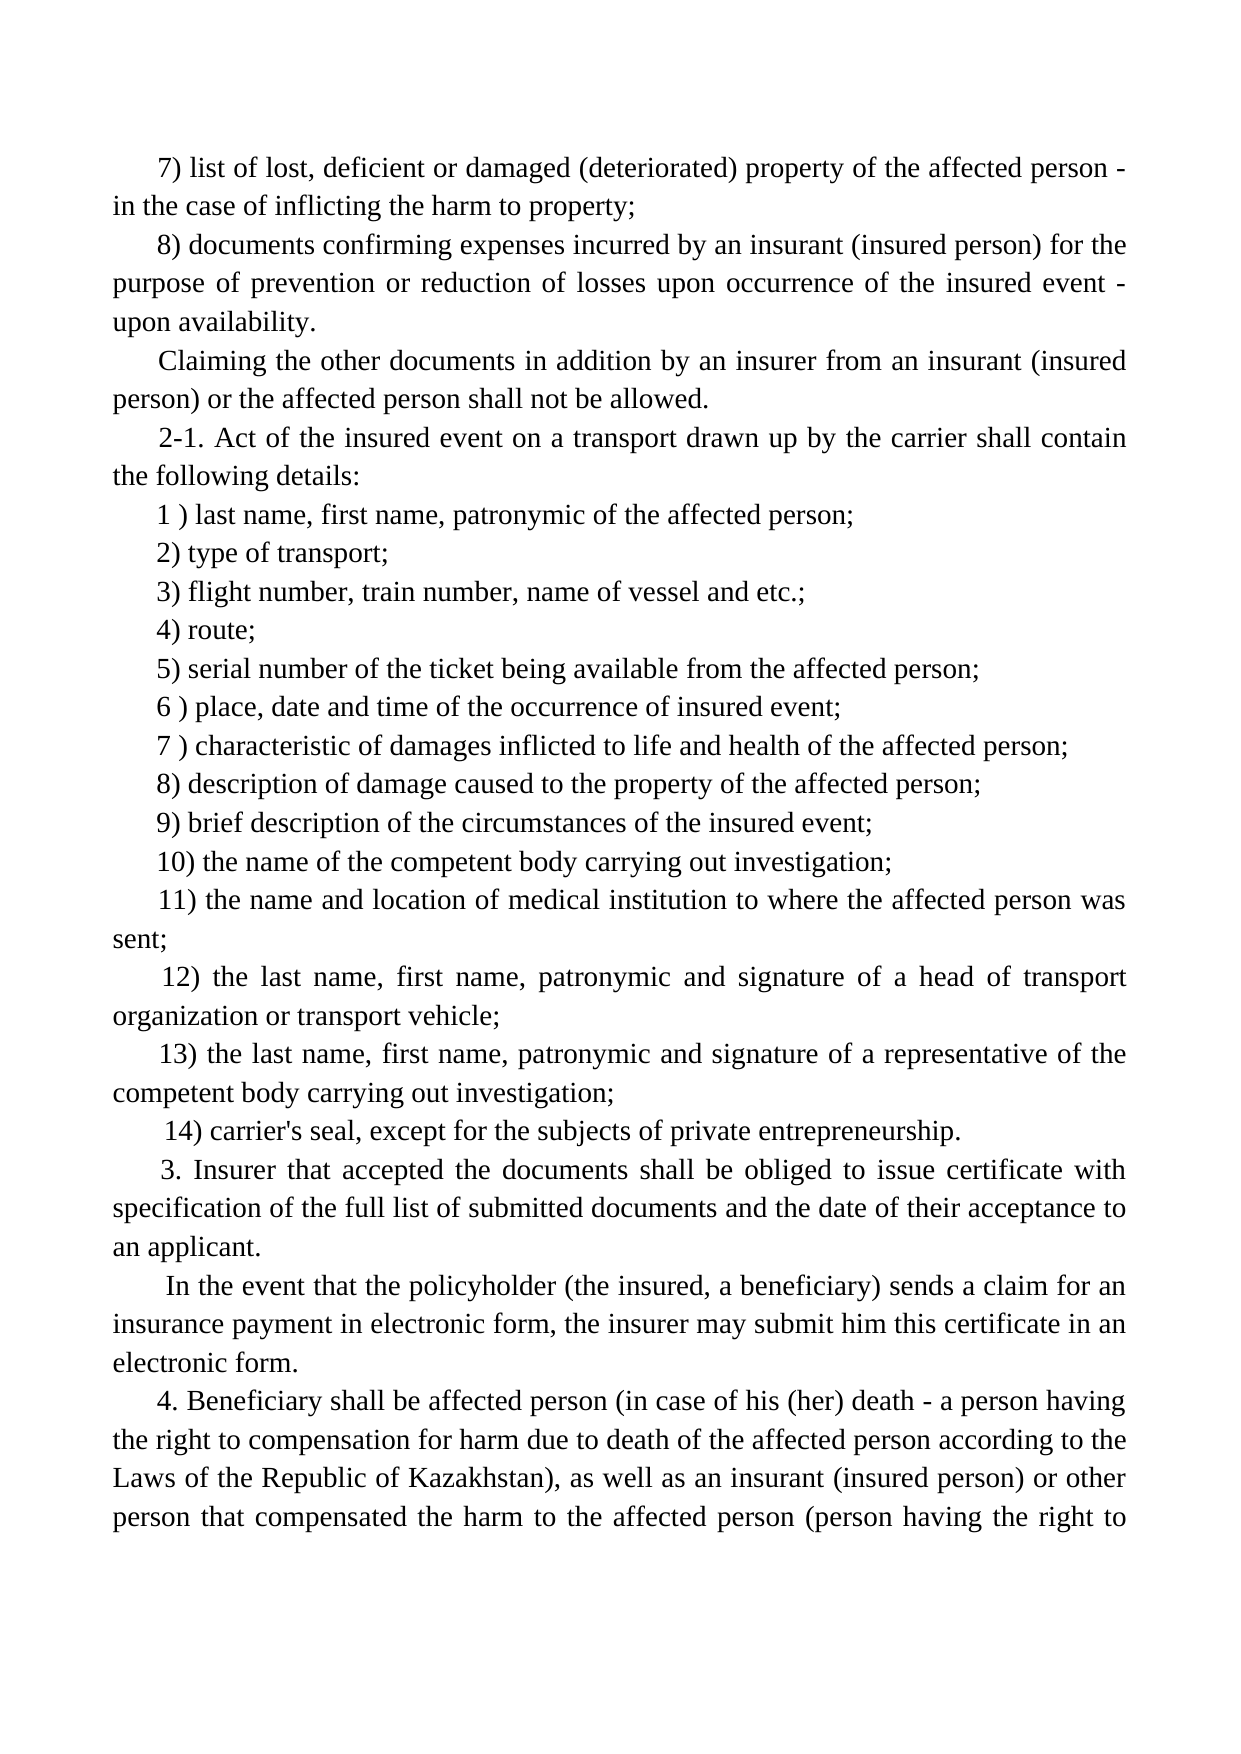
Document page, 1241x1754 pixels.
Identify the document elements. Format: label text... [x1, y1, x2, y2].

text 6 ) place, date and time of the occurrence of insured event; [112, 689, 1128, 723]
text 1 ) last name, first name, patronymic of the affected person; [112, 497, 1128, 530]
text 9) brief description of the circumstances of the insured event; [112, 805, 1128, 839]
text Claiming the other documents in addition by an insurer from an insurant (insured person) or the affected person shall not be allowed. [112, 343, 1128, 415]
text 10) the name of the competent body carrying out investigation; [112, 844, 1128, 877]
text 7) list of lost, deficient or damaged (deteriorated) property of the affected person - in the case of inflicting the harm to property; [112, 150, 1128, 222]
text 7 ) characteristic of damages inflicted to life and health of the affected person; [112, 728, 1128, 762]
text 4) route; [112, 612, 1128, 646]
text 11) the name and location of medical institution to where the affected person was sent; [112, 882, 1128, 954]
text 3) flight number, train number, name of vessel and etc.; [112, 574, 1128, 607]
text 14) carrier's seal, except for the subjects of private entrepreneurship. [112, 1113, 1128, 1147]
text 3. Insurer that accepted the documents shall be obliged to issue certificate with specification of the full list of submitted documents and the date of their acceptance to an applicant. [112, 1152, 1128, 1263]
text 8) documents confirming expenses incurred by an insurant (insured person) for the purpose of prevention or reduction of losses upon occurrence of the insured event - upon availability. [112, 227, 1128, 338]
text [112, 1383, 1128, 1532]
text 5) serial number of the ticket being available from the affected person; [112, 651, 1128, 684]
text 2) type of transport; [112, 535, 1128, 569]
text In the event that the policyholder (the insured, a beneficiary) sends a claim for an insurance payment in electronic form, the insurer may submit him this certificate in an electronic form. [112, 1268, 1128, 1378]
text 8) description of damage caused to the property of the affected person; [112, 767, 1128, 800]
text 2-1. Act of the insured event on a transport drawn up by the carrier shall contain the following details: [112, 420, 1128, 492]
text 13) the last name, first name, patronymic and signature of a representative of the competent body carrying out investigation; [112, 1036, 1128, 1108]
text 12) the last name, first name, patronymic and signature of a head of transport organization or transport vehicle; [112, 959, 1128, 1031]
